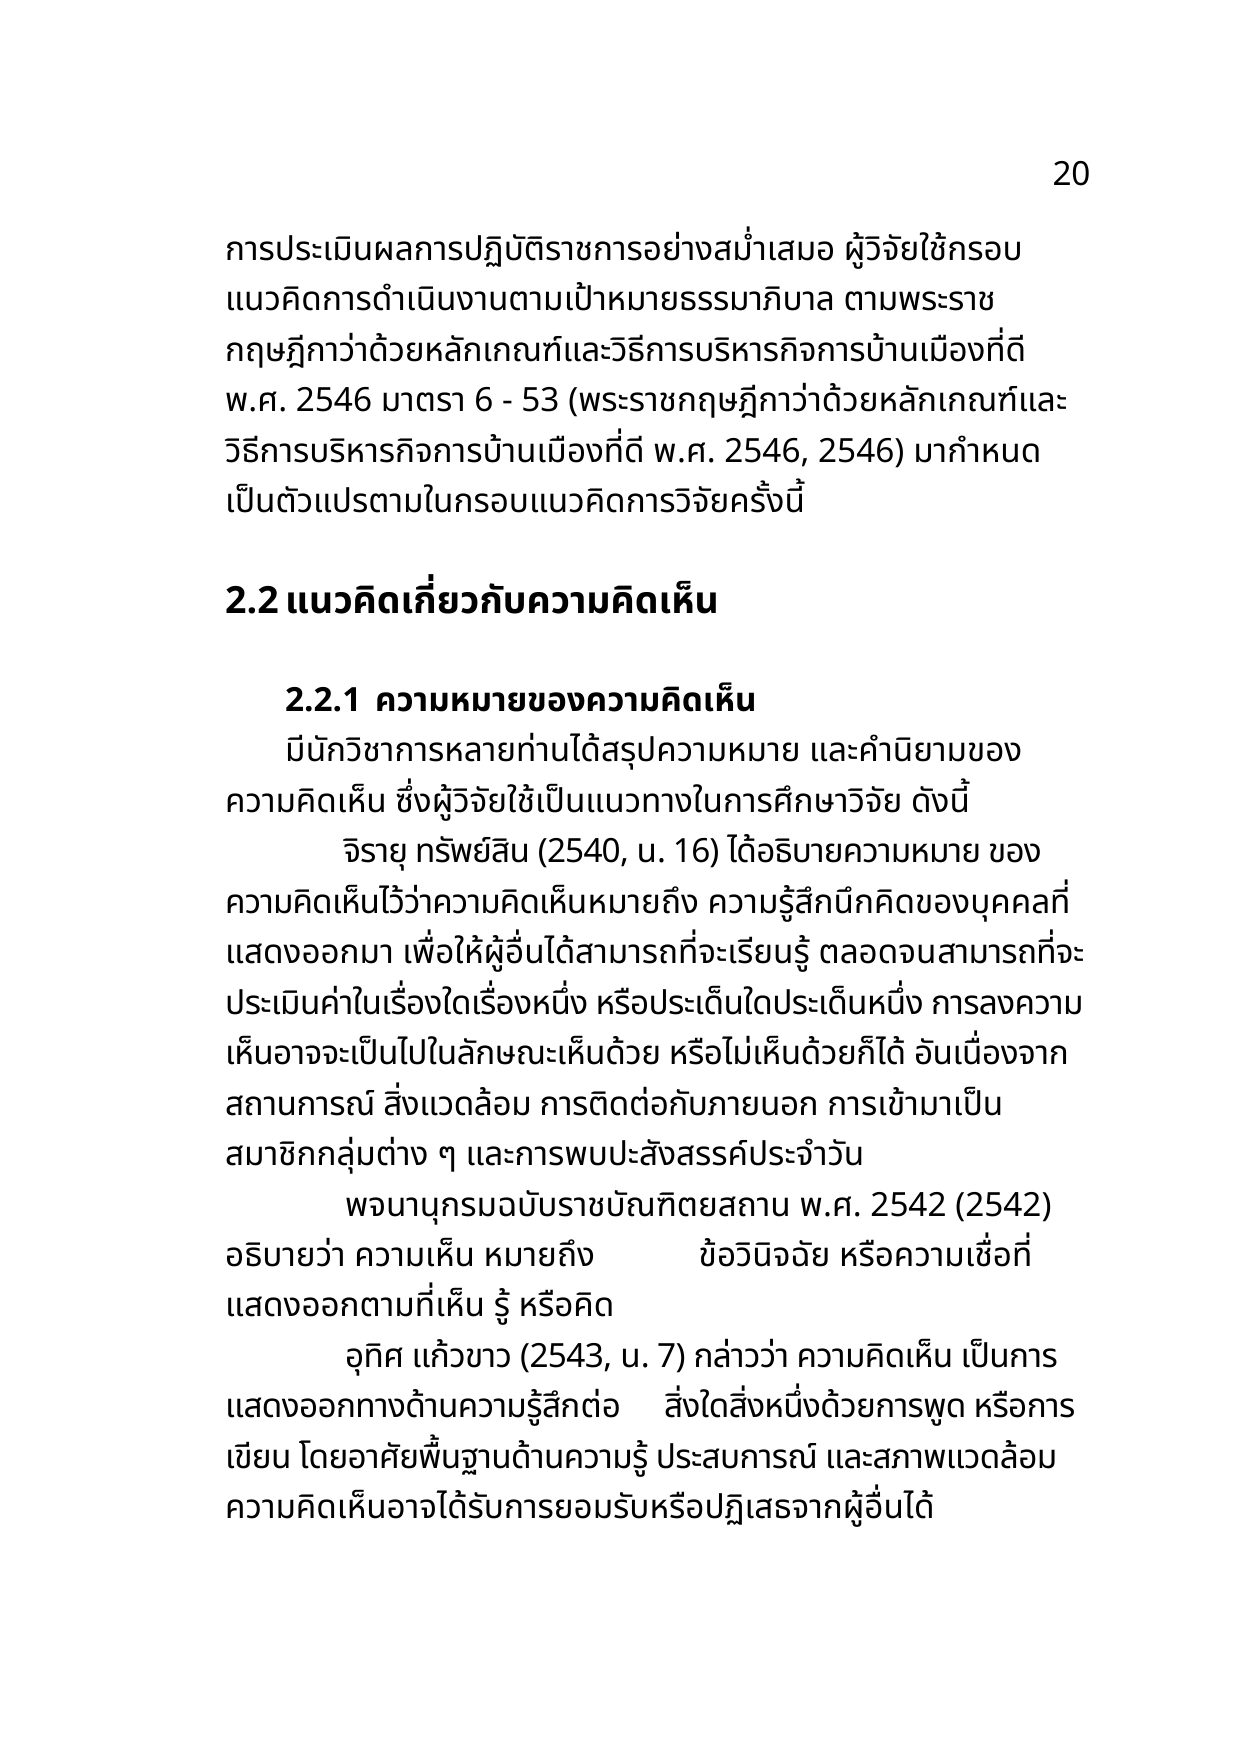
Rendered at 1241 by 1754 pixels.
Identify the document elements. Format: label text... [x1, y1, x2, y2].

text 2.2.1 ความหมายของความคิดเห็น [225, 676, 1090, 726]
text 2.2 แนวคิดเกี่ยวกับความคิดเห็น [225, 573, 1090, 630]
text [225, 225, 1090, 528]
text อุทิศ แก้วขาว (2543, น. 7) กล่าวว่า ความคิดเห็น เป็นการแสดงออกทางด้านความรู้สึกต่อ สิ่งใดสิ่งหนึ่งด้วยการพูด หรือการเขียน โดยอาศัยพื้นฐานด้านความรู้ ประสบการณ์ และสภาพแวดล้อม ความคิดเห็นอาจได้รับการยอมรับหรือปฏิเสธจากผู้อื่นได้ [225, 1332, 1090, 1534]
text มีนักวิชาการหลายท่านได้สรุปความหมาย และคำนิยามของความคิดเห็น ซึ่งผู้วิจัยใช้เป็นแนวทางในการศึกษาวิจัย ดังนี้ [225, 726, 1090, 827]
text พจนานุกรมฉบับราชบัณฑิตยสถาน พ.ศ. 2542 (2542) อธิบายว่า ความเห็น หมายถึง ข้อวินิจฉัย หรือความเชื่อที่แสดงออกตามที่เห็น รู้ หรือคิด [225, 1180, 1090, 1332]
text จิรายุ ทรัพย์สิน (2540, น. 16) ได้อธิบายความหมาย ของความคิดเห็นไว้ว่าความคิดเห็นหมายถึง ความรู้สึกนึกคิดของบุคคลที่แสดงออกมา เพื่อให้ผู้อื่นได้สามารถที่จะเรียนรู้ ตลอดจนสามารถที่จะประเมินค่าในเรื่องใดเรื่องหนึ่ง หรือประเด็นใดประเด็นหนึ่ง การลงความเห็นอาจจะเป็นไปในลักษณะเห็นด้วย หรือไม่เห็นด้วยก็ได้ อันเนื่องจากสถานการณ์ สิ่งแวดล้อม การติดต่อกับภายนอก การเข้ามาเป็นสมาชิกกลุ่มต่าง ๆ และการพบปะสังสรรค์ประจำวัน [225, 827, 1090, 1180]
